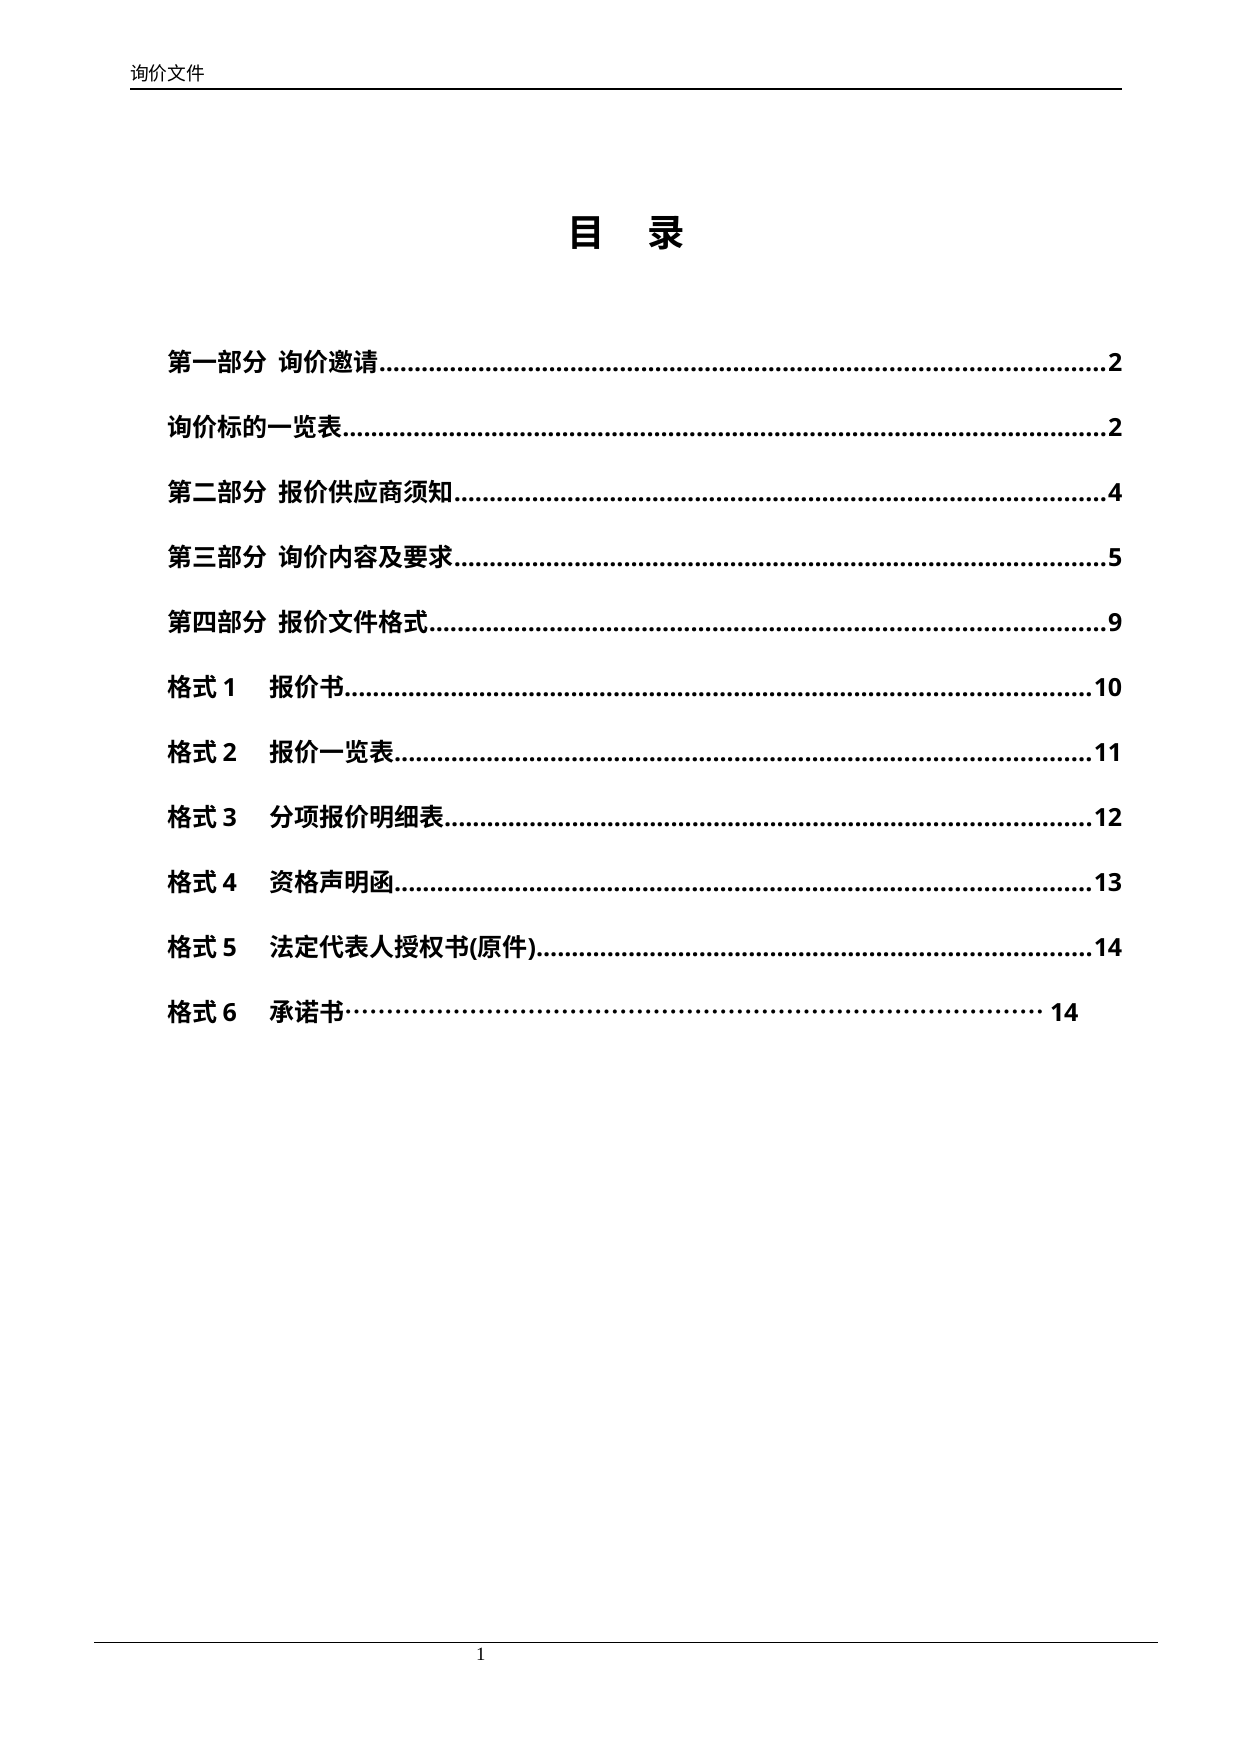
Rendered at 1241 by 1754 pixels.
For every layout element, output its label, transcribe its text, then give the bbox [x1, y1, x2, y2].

text 目录 [130, 198, 1122, 263]
